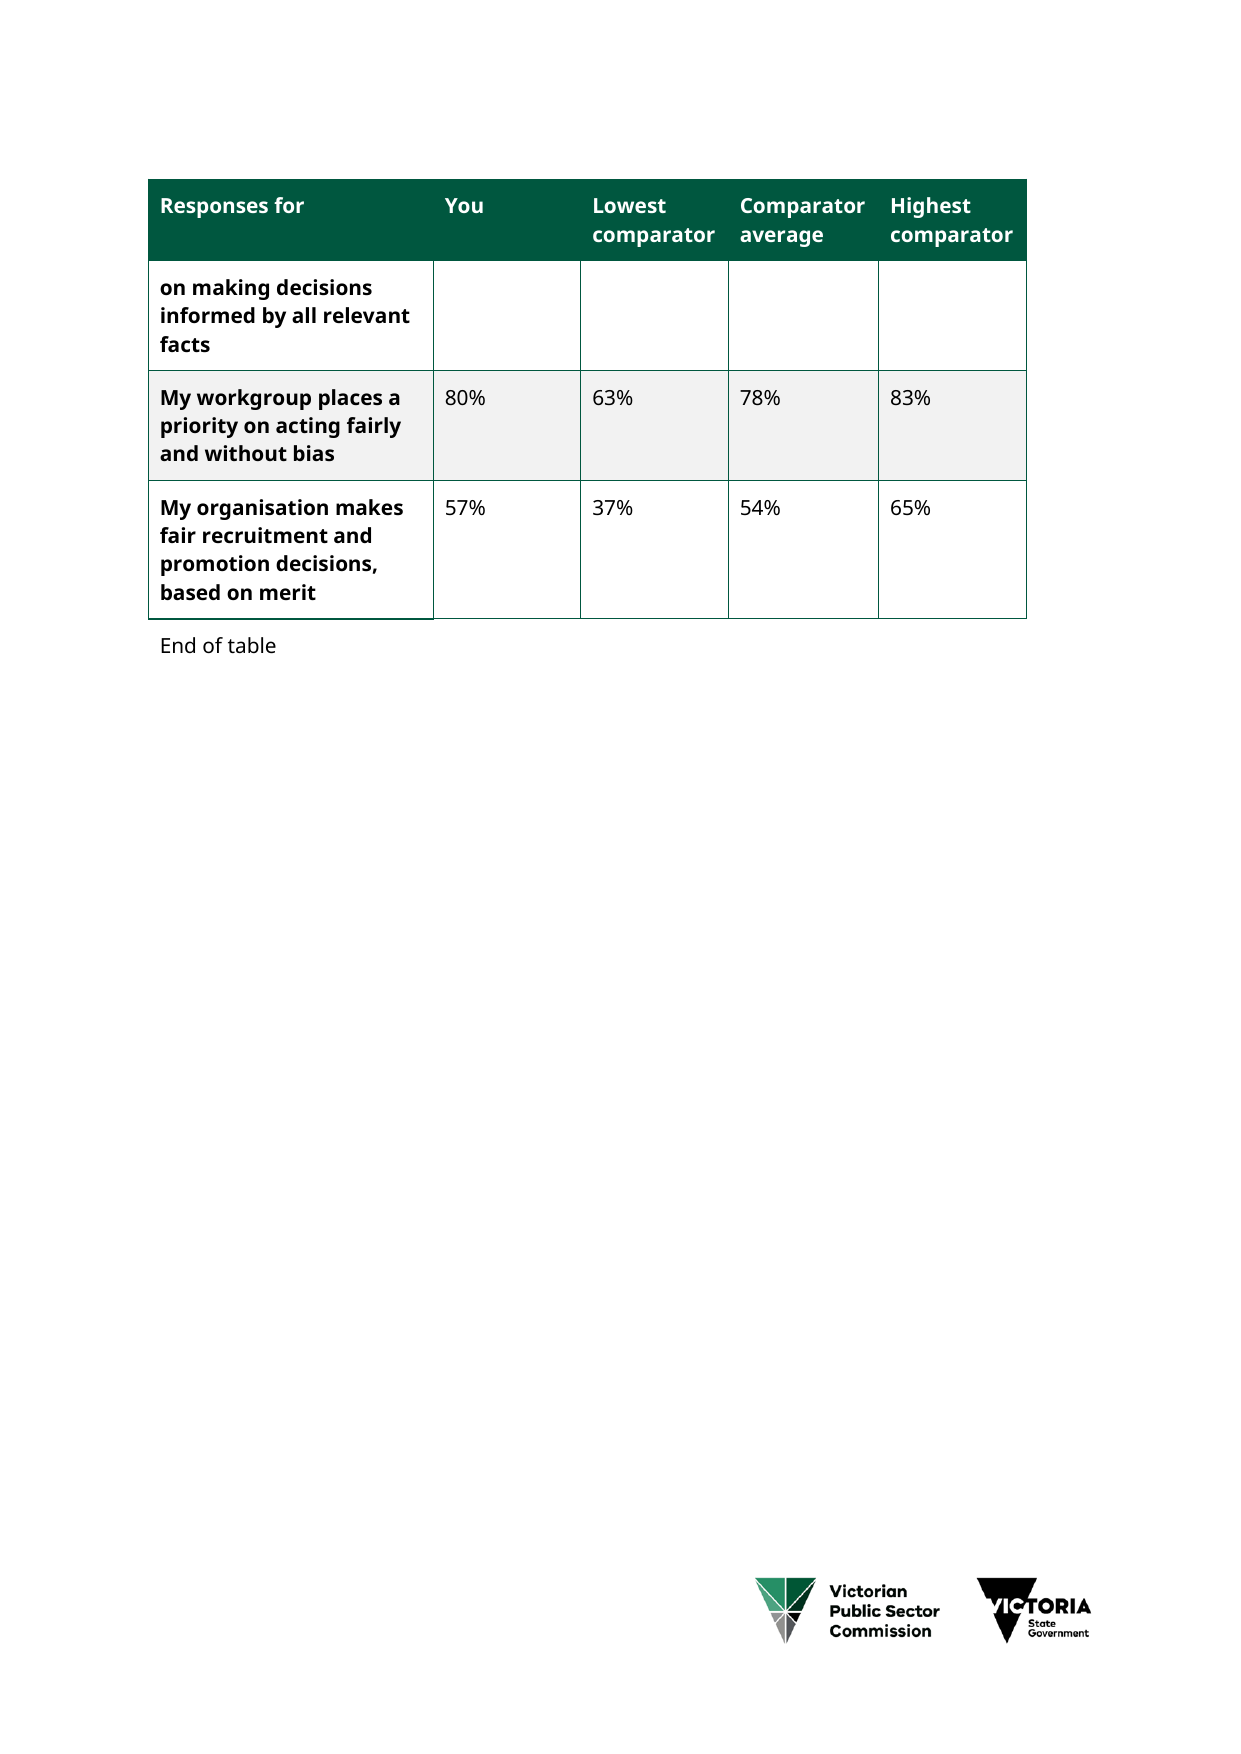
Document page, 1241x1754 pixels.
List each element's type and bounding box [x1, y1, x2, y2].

picture [754, 1577, 1093, 1645]
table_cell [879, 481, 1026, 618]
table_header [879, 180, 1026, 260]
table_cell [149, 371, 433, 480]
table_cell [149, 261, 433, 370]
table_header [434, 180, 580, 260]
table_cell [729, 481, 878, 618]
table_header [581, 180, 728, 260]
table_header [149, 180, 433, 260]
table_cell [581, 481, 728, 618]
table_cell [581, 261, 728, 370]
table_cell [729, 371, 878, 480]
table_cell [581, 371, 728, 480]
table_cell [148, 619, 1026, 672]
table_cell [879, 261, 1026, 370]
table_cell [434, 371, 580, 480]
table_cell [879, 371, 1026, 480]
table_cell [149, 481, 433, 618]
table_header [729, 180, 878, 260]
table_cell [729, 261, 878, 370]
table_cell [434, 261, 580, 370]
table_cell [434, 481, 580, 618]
